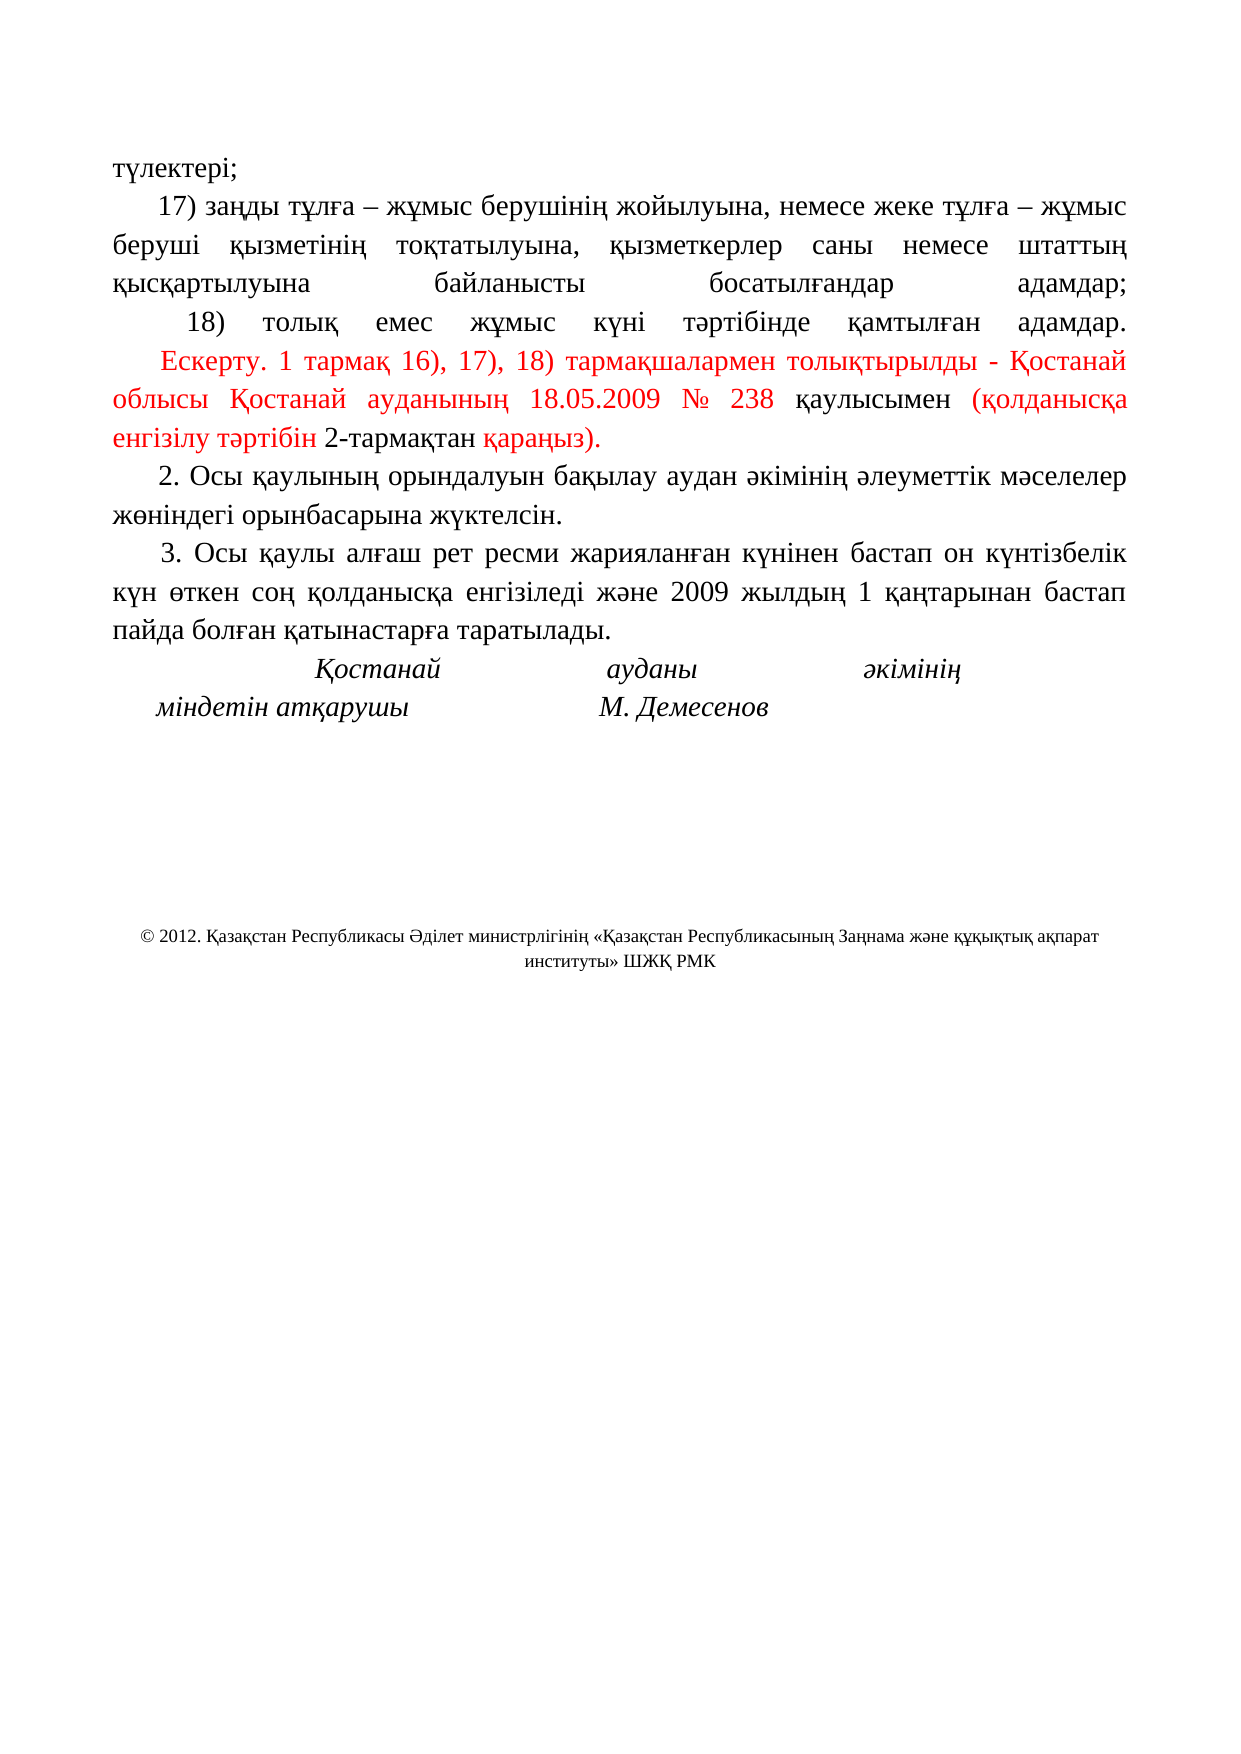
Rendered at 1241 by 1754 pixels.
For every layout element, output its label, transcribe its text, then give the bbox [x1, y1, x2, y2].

text Қостанай ауданы әкімінің міндетін атқарушы М. Демесенов [112, 651, 1128, 723]
text © 2012. Қазақстан Республикасы Әділет министрлігінің «Қазақстан Республикасының Заңнама және құқықтық ақпарат институты» ШЖҚ РМК [112, 925, 1128, 971]
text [112, 150, 1128, 453]
text 2. Осы қаулының орындалуын бақылау аудан әкімінің әлеуметтік мәселелер жөніндегі орынбасарына жүктелсін. [112, 458, 1128, 530]
text 3. Осы қаулы алғаш рет ресми жарияланған күнінен бастап он күнтізбелік күн өткен соң қолданысқа енгізіледі және 2009 жылдың 1 қаңтарынан бастап пайда болған қатынастарға таратылады. [112, 535, 1128, 646]
